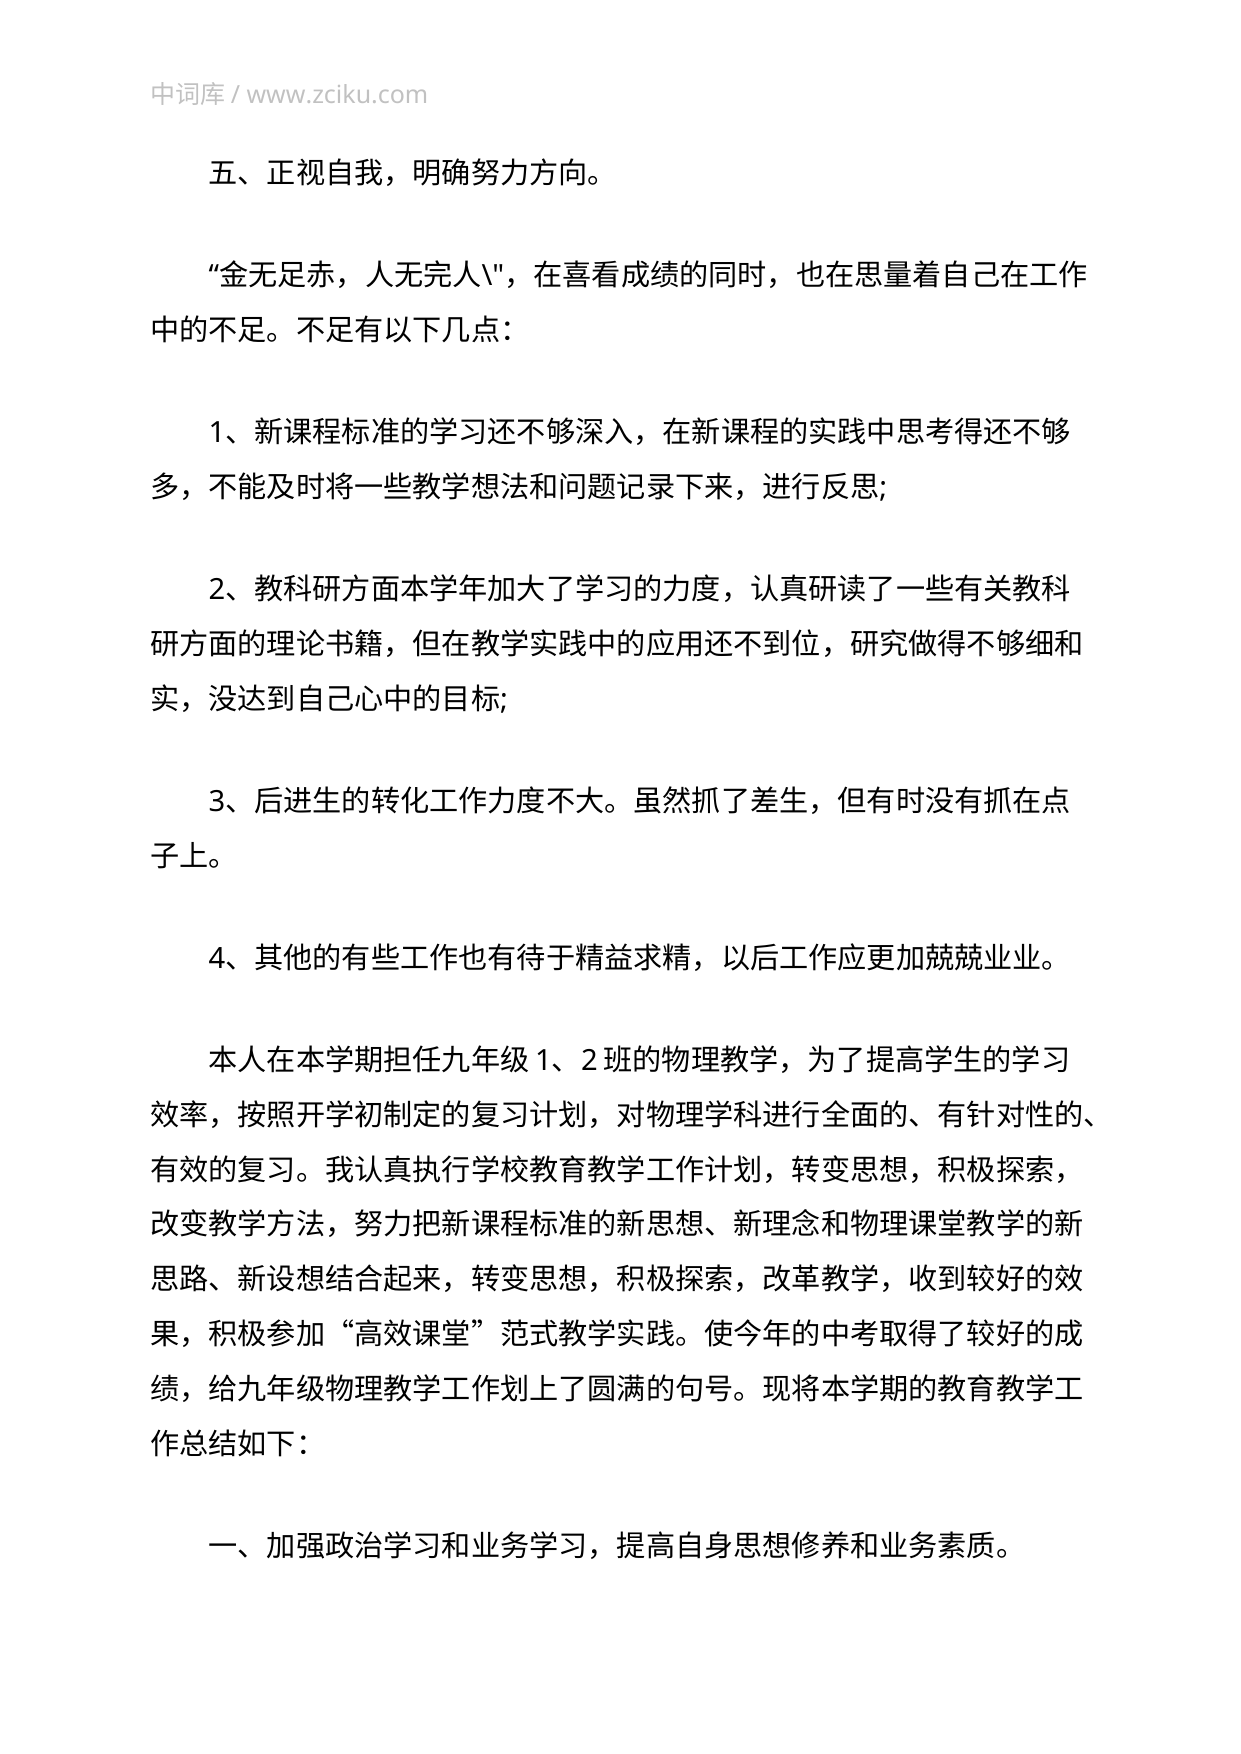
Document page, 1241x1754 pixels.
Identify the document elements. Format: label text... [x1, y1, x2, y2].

text 一、加强政治学习和业务学习，提高自身思想修养和业务素质。 [150, 1522, 1090, 1564]
text 2、教科研方面本学年加大了学习的力度，认真研读了一些有关教科研方面的理论书籍，但在教学实践中的应用还不到位，研究做得不够细和实，没达到自己心中的目标; [150, 566, 1090, 718]
text 1、新课程标准的学习还不够深入，在新课程的实践中思考得还不够多，不能及时将一些教学想法和问题记录下来，进行反思; [150, 408, 1090, 506]
text “金无足赤，人无完人\"，在喜看成绩的同时，也在思量着自己在工作中的不足。不足有以下几点： [150, 252, 1090, 349]
text 本人在本学期担任九年级1、2班的物理教学，为了提高学生的学习效率，按照开学初制定的复习计划，对物理学科进行全面的、有针对性的、有效的复习。我认真执行学校教育教学工作计划，转变思想，积极探索，改变教学方法，努力把新课程标准的新思想、新理念和物理课堂教学的新思路、新设想结合起来，转变思想，积极探索，改革教学，收到较好的效果，积极参加“高效课堂”范式教学实践。使今年的中考取得了较好的成绩，给九年级物理教学工作划上了圆满的句号。现将本学期的教育教学工作总结如下： [150, 1036, 1090, 1463]
text 3、后进生的转化工作力度不大。虽然抓了差生，但有时没有抓在点子上。 [150, 777, 1090, 875]
text 五、正视自我，明确努力方向。 [150, 150, 1090, 192]
text 4、其他的有些工作也有待于精益求精，以后工作应更加兢兢业业。 [150, 934, 1090, 977]
